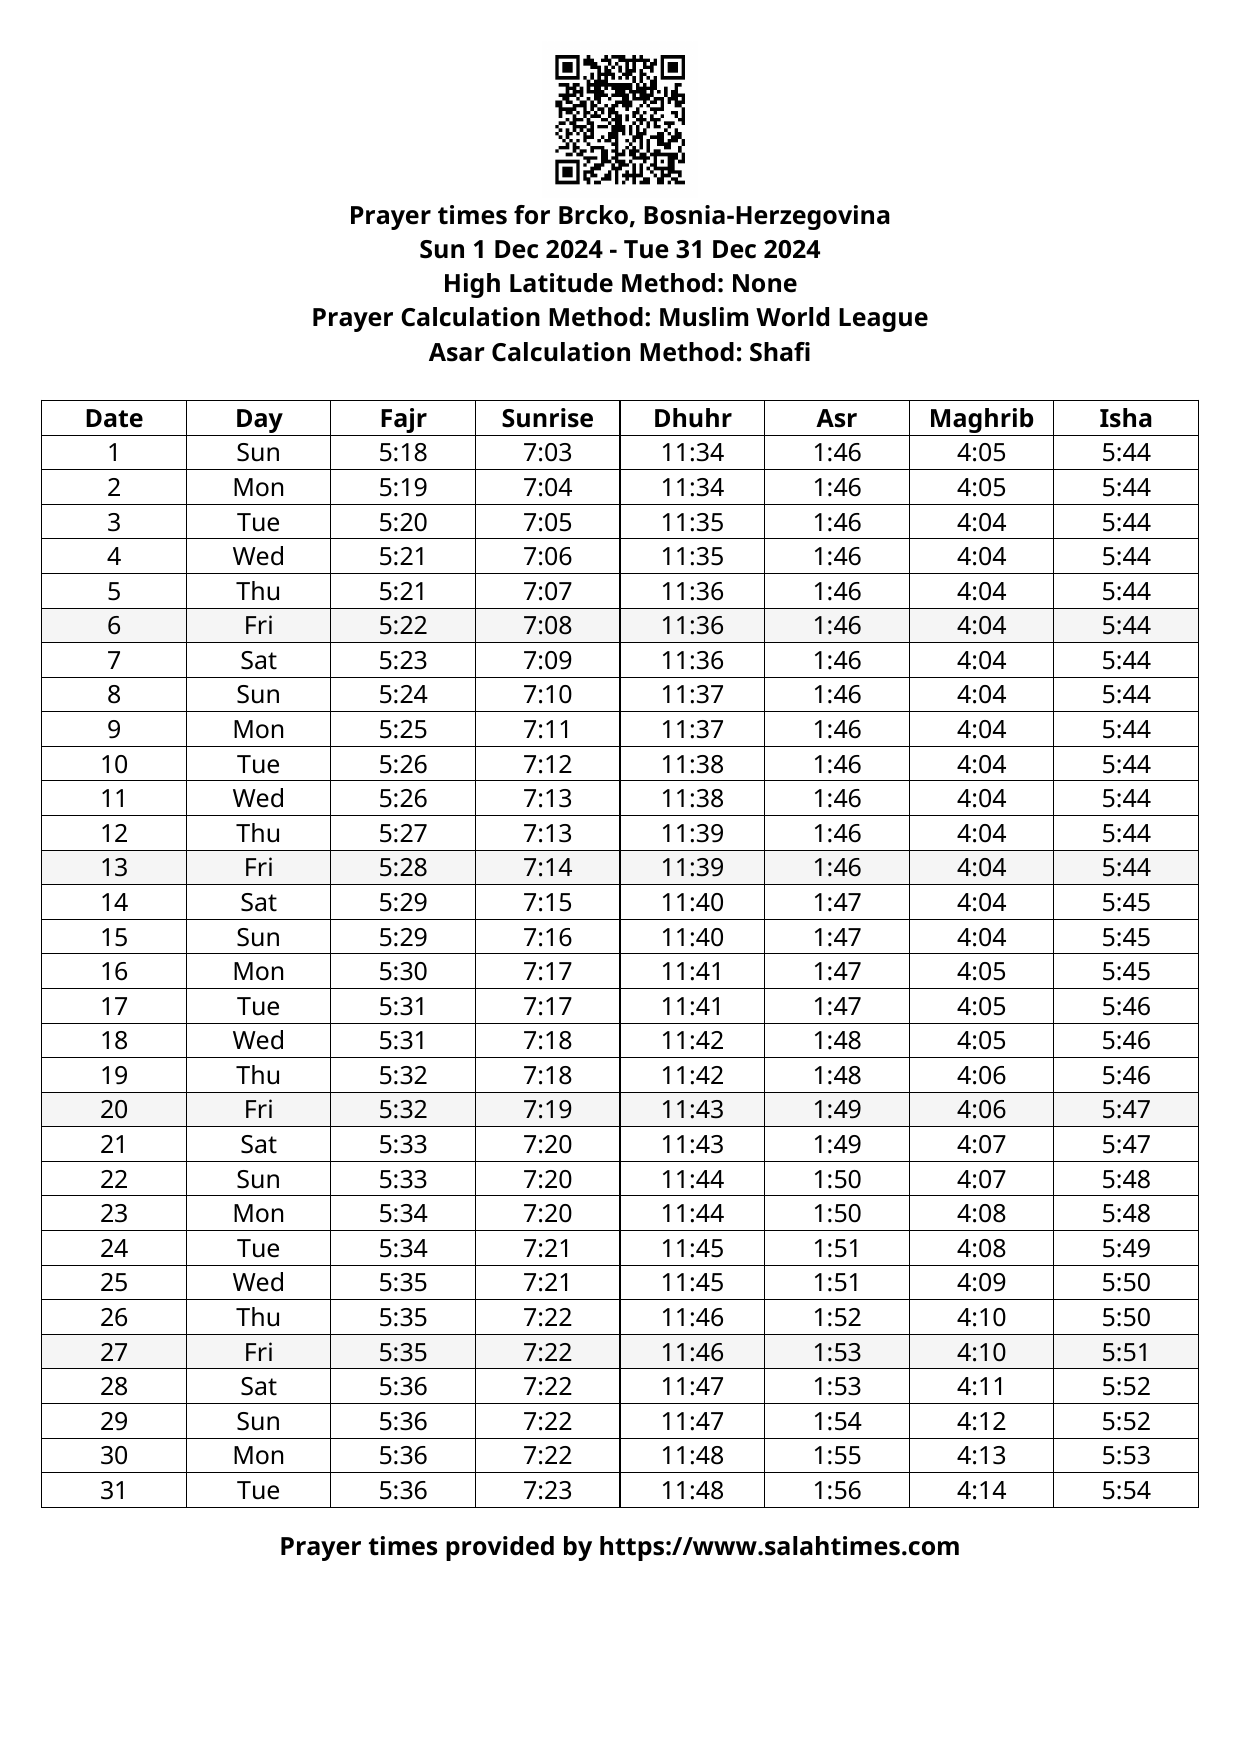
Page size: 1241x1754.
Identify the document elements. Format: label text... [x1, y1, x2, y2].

table_cell 7:09 [476, 643, 619, 677]
table_cell 7:16 [476, 920, 619, 953]
table_cell Wed [187, 781, 330, 815]
table_cell 11:38 [621, 781, 764, 815]
table_cell 1:46 [765, 470, 909, 504]
table_cell 11:34 [621, 436, 764, 469]
table_cell 5:33 [331, 1162, 475, 1195]
table_cell Fri [187, 609, 330, 642]
table_cell 11:36 [621, 643, 764, 677]
table_cell 4:07 [910, 1162, 1053, 1195]
table_cell 7:22 [476, 1335, 619, 1368]
table_cell 4:04 [910, 643, 1053, 677]
table_cell 11:46 [621, 1335, 764, 1368]
table_cell 4:05 [910, 470, 1053, 504]
table_cell 11:36 [621, 574, 764, 607]
table_cell 1:51 [765, 1231, 909, 1264]
table_cell 4:08 [910, 1231, 1053, 1264]
table_cell 7:17 [476, 954, 619, 988]
table_cell 1:46 [765, 609, 909, 642]
table_cell 1:55 [765, 1439, 909, 1472]
table_cell 5:24 [331, 678, 475, 711]
table_cell 4:04 [910, 574, 1053, 607]
table_cell 1:53 [765, 1369, 909, 1403]
table_cell 5:44 [1054, 712, 1198, 746]
table_cell 4:04 [910, 816, 1053, 849]
table_cell 5:47 [1054, 1127, 1198, 1161]
table_cell 4:04 [910, 609, 1053, 642]
table_cell Tue [187, 1231, 330, 1264]
table_cell 7:22 [476, 1404, 619, 1437]
text Prayer times for Brcko, Bosnia-Herzegovina [42, 198, 1198, 232]
table_cell 5:44 [1054, 609, 1198, 642]
table_cell 11:37 [621, 712, 764, 746]
table_cell 11:44 [621, 1162, 764, 1195]
table_cell 5:35 [331, 1266, 475, 1299]
table_cell Sun [187, 920, 330, 953]
table_cell 11:42 [621, 1024, 764, 1057]
table_cell 26 [42, 1300, 186, 1334]
table_cell 7:04 [476, 470, 619, 504]
table_cell 11:47 [621, 1404, 764, 1437]
table_cell 12 [42, 816, 186, 849]
table_cell 5:36 [331, 1439, 475, 1472]
table_cell 5:46 [1054, 1058, 1198, 1092]
table_cell Sun [187, 678, 330, 711]
table_cell 5:25 [331, 712, 475, 746]
table_cell 5:44 [1054, 747, 1198, 780]
table_cell 5:26 [331, 781, 475, 815]
table_cell 22 [42, 1162, 186, 1195]
table_cell 11:37 [621, 678, 764, 711]
table_cell 5:51 [1054, 1335, 1198, 1368]
table_cell 5:19 [331, 470, 475, 504]
table_cell 5:36 [331, 1404, 475, 1437]
table_cell 4:08 [910, 1196, 1053, 1230]
table_cell 7:18 [476, 1058, 619, 1092]
table_cell 11:43 [621, 1093, 764, 1126]
text Prayer Calculation Method: Muslim World League [42, 300, 1198, 334]
table_cell 5:44 [1054, 851, 1198, 884]
table_cell 7:18 [476, 1024, 619, 1057]
table_cell 5:46 [1054, 1024, 1198, 1057]
table_cell 1:52 [765, 1300, 909, 1334]
table_cell 5:52 [1054, 1404, 1198, 1437]
table_cell 1:49 [765, 1127, 909, 1161]
table_cell 11:36 [621, 609, 764, 642]
table_cell 1:46 [765, 436, 909, 469]
table_cell 4:05 [910, 989, 1053, 1022]
table_header Dhuhr [621, 401, 764, 434]
table_cell 5:18 [331, 436, 475, 469]
table_cell 1:46 [765, 539, 909, 573]
table_cell 11:48 [621, 1473, 764, 1507]
table_cell 5:48 [1054, 1162, 1198, 1195]
table_cell 1:47 [765, 954, 909, 988]
table_cell 5:31 [331, 989, 475, 1022]
table_cell 5:27 [331, 816, 475, 849]
table_cell 1:53 [765, 1335, 909, 1368]
table_cell 4:04 [910, 781, 1053, 815]
table_cell 7:05 [476, 505, 619, 538]
table_header Date [42, 401, 186, 434]
table_cell 1:47 [765, 920, 909, 953]
table_cell 20 [42, 1093, 186, 1126]
table_cell 5:32 [331, 1093, 475, 1126]
table_cell 6 [42, 609, 186, 642]
table_cell 4:14 [910, 1473, 1053, 1507]
table_cell 11:45 [621, 1231, 764, 1264]
table_cell 4:04 [910, 712, 1053, 746]
table_cell 7:10 [476, 678, 619, 711]
table_cell 11:40 [621, 920, 764, 953]
table_cell 7:20 [476, 1196, 619, 1230]
table_cell 3 [42, 505, 186, 538]
table_cell 5:29 [331, 920, 475, 953]
table_cell 11:48 [621, 1439, 764, 1472]
table_cell 4:05 [910, 954, 1053, 988]
table_cell 5:48 [1054, 1196, 1198, 1230]
table_cell 5:36 [331, 1473, 475, 1507]
table_cell 16 [42, 954, 186, 988]
table_cell 7:13 [476, 781, 619, 815]
table_cell 4:04 [910, 505, 1053, 538]
table_cell 11:47 [621, 1369, 764, 1403]
table_cell 11 [42, 781, 186, 815]
table_cell 5:54 [1054, 1473, 1198, 1507]
table_header Asr [765, 401, 909, 434]
table_cell 4:04 [910, 539, 1053, 573]
table_cell 7:22 [476, 1369, 619, 1403]
table_cell 1:56 [765, 1473, 909, 1507]
table_cell 5:29 [331, 885, 475, 919]
table_cell 5:44 [1054, 678, 1198, 711]
table_cell 7:14 [476, 851, 619, 884]
table_cell Mon [187, 470, 330, 504]
table_cell 11:35 [621, 539, 764, 573]
table_cell 7:22 [476, 1300, 619, 1334]
table_cell 1:46 [765, 505, 909, 538]
table_cell 1:46 [765, 678, 909, 711]
table_cell 11:41 [621, 989, 764, 1022]
table_cell Sun [187, 1404, 330, 1437]
text Asar Calculation Method: Shafi [42, 334, 1198, 368]
table_cell 5:35 [331, 1300, 475, 1334]
table_cell 5:44 [1054, 505, 1198, 538]
table_cell 5:28 [331, 851, 475, 884]
table_cell 1:49 [765, 1093, 909, 1126]
table_cell Mon [187, 1196, 330, 1230]
table_cell 4:06 [910, 1093, 1053, 1126]
table_cell 7:22 [476, 1439, 619, 1472]
table_cell 21 [42, 1127, 186, 1161]
table_cell 5:50 [1054, 1300, 1198, 1334]
table_cell 1:50 [765, 1162, 909, 1195]
table_cell 4:10 [910, 1300, 1053, 1334]
table_cell 5:45 [1054, 954, 1198, 988]
table_cell 1:46 [765, 574, 909, 607]
table_cell 11:34 [621, 470, 764, 504]
table_cell Sat [187, 1127, 330, 1161]
table_cell 7:03 [476, 436, 619, 469]
text Prayer times provided by https://www.salahtimes.com [42, 1528, 1198, 1563]
table_cell 5:45 [1054, 920, 1198, 953]
table_cell Sun [187, 436, 330, 469]
table_cell 25 [42, 1266, 186, 1299]
table_cell Mon [187, 712, 330, 746]
table_cell 5:34 [331, 1231, 475, 1264]
table_cell 5:21 [331, 574, 475, 607]
table_cell 11:38 [621, 747, 764, 780]
table_cell Thu [187, 816, 330, 849]
table_cell 5:21 [331, 539, 475, 573]
table_cell 5:44 [1054, 470, 1198, 504]
table_cell 1:46 [765, 851, 909, 884]
table_cell Mon [187, 954, 330, 988]
table_header Isha [1054, 401, 1198, 434]
table_cell 5:50 [1054, 1266, 1198, 1299]
table_cell 4:12 [910, 1404, 1053, 1437]
table_cell 30 [42, 1439, 186, 1472]
table_cell 5:31 [331, 1024, 475, 1057]
table_cell 4 [42, 539, 186, 573]
table_cell Sat [187, 1369, 330, 1403]
table_cell 5:46 [1054, 989, 1198, 1022]
table_cell 28 [42, 1369, 186, 1403]
table_cell 5:34 [331, 1196, 475, 1230]
table_cell 27 [42, 1335, 186, 1368]
table_cell 5:44 [1054, 816, 1198, 849]
table_cell 11:43 [621, 1127, 764, 1161]
table_cell 18 [42, 1024, 186, 1057]
table_cell 13 [42, 851, 186, 884]
table_cell Tue [187, 989, 330, 1022]
table_cell 7:06 [476, 539, 619, 573]
table_cell 11:42 [621, 1058, 764, 1092]
text High Latitude Method: None [42, 266, 1198, 300]
table_cell 8 [42, 678, 186, 711]
table_cell 4:04 [910, 678, 1053, 711]
table_cell Tue [187, 747, 330, 780]
table_cell Sat [187, 643, 330, 677]
table_cell Fri [187, 851, 330, 884]
table_cell 19 [42, 1058, 186, 1092]
table_cell 1:47 [765, 885, 909, 919]
table_cell 1:51 [765, 1266, 909, 1299]
table_cell 7:15 [476, 885, 619, 919]
table_cell 5:49 [1054, 1231, 1198, 1264]
table_cell 11:35 [621, 505, 764, 538]
table_cell 4:13 [910, 1439, 1053, 1472]
table_cell 2 [42, 470, 186, 504]
table_cell Tue [187, 505, 330, 538]
table_cell 5:33 [331, 1127, 475, 1161]
table_cell 1:46 [765, 712, 909, 746]
table_cell Thu [187, 1300, 330, 1334]
table_cell 4:05 [910, 1024, 1053, 1057]
table_cell 7:20 [476, 1162, 619, 1195]
table_cell 11:46 [621, 1300, 764, 1334]
table_cell 1:50 [765, 1196, 909, 1230]
table_cell 14 [42, 885, 186, 919]
table_cell Thu [187, 1058, 330, 1092]
table_cell 4:04 [910, 920, 1053, 953]
table_cell 5:44 [1054, 574, 1198, 607]
table_cell Fri [187, 1335, 330, 1368]
table_cell 7:13 [476, 816, 619, 849]
text Sun 1 Dec 2024 - Tue 31 Dec 2024 [42, 232, 1198, 266]
table_cell Fri [187, 1093, 330, 1126]
table_cell 11:40 [621, 885, 764, 919]
table_cell 29 [42, 1404, 186, 1437]
table_cell 11:44 [621, 1196, 764, 1230]
table_cell 1:47 [765, 989, 909, 1022]
table_cell 1:46 [765, 747, 909, 780]
table_cell 4:09 [910, 1266, 1053, 1299]
table_cell 4:06 [910, 1058, 1053, 1092]
table_cell 4:04 [910, 851, 1053, 884]
table_cell 5:52 [1054, 1369, 1198, 1403]
table_cell 10 [42, 747, 186, 780]
table_cell 5:30 [331, 954, 475, 988]
table_cell Tue [187, 1473, 330, 1507]
table_cell 7:12 [476, 747, 619, 780]
table_cell 5:22 [331, 609, 475, 642]
table_cell 4:04 [910, 747, 1053, 780]
table_cell 5:44 [1054, 643, 1198, 677]
table_cell 17 [42, 989, 186, 1022]
table_cell 7:23 [476, 1473, 619, 1507]
table_cell 5:47 [1054, 1093, 1198, 1126]
table_cell 4:05 [910, 436, 1053, 469]
table_cell 5:45 [1054, 885, 1198, 919]
table_cell 4:07 [910, 1127, 1053, 1161]
table_cell 7:07 [476, 574, 619, 607]
table_cell 7:11 [476, 712, 619, 746]
table_cell 1:48 [765, 1058, 909, 1092]
table_header Fajr [331, 401, 475, 434]
table_cell 4:11 [910, 1369, 1053, 1403]
table_cell 5:23 [331, 643, 475, 677]
table_cell 1:46 [765, 816, 909, 849]
table_cell 24 [42, 1231, 186, 1264]
table_cell 11:39 [621, 816, 764, 849]
table_cell 1 [42, 436, 186, 469]
table_cell 1:54 [765, 1404, 909, 1437]
table_cell 7:19 [476, 1093, 619, 1126]
table_cell 5:36 [331, 1369, 475, 1403]
table_cell 7 [42, 643, 186, 677]
table_cell 1:48 [765, 1024, 909, 1057]
table_cell 15 [42, 920, 186, 953]
table_cell 11:45 [621, 1266, 764, 1299]
table_cell 5:20 [331, 505, 475, 538]
table_cell 5:44 [1054, 436, 1198, 469]
table_cell 1:46 [765, 643, 909, 677]
table_cell Wed [187, 539, 330, 573]
table_cell 11:41 [621, 954, 764, 988]
table_cell Sun [187, 1162, 330, 1195]
table_cell Wed [187, 1266, 330, 1299]
table_cell 5:35 [331, 1335, 475, 1368]
table_cell 7:17 [476, 989, 619, 1022]
table_cell Mon [187, 1439, 330, 1472]
table_cell Thu [187, 574, 330, 607]
table_cell 7:08 [476, 609, 619, 642]
table_cell 7:21 [476, 1231, 619, 1264]
table_cell Sat [187, 885, 330, 919]
table_cell 5:53 [1054, 1439, 1198, 1472]
table_cell 31 [42, 1473, 186, 1507]
table_cell 11:39 [621, 851, 764, 884]
table_cell 4:04 [910, 885, 1053, 919]
table_cell 9 [42, 712, 186, 746]
table_cell 5:44 [1054, 539, 1198, 573]
table_cell 5:26 [331, 747, 475, 780]
table_header Day [187, 401, 330, 434]
table_cell 7:20 [476, 1127, 619, 1161]
table_cell 5 [42, 574, 186, 607]
picture [542, 41, 699, 198]
table_cell 5:44 [1054, 781, 1198, 815]
table_cell 1:46 [765, 781, 909, 815]
table_cell 7:21 [476, 1266, 619, 1299]
table_cell 4:10 [910, 1335, 1053, 1368]
table_cell Wed [187, 1024, 330, 1057]
table_header Maghrib [910, 401, 1053, 434]
table_cell 5:32 [331, 1058, 475, 1092]
table_header Sunrise [476, 401, 619, 434]
table_cell 23 [42, 1196, 186, 1230]
